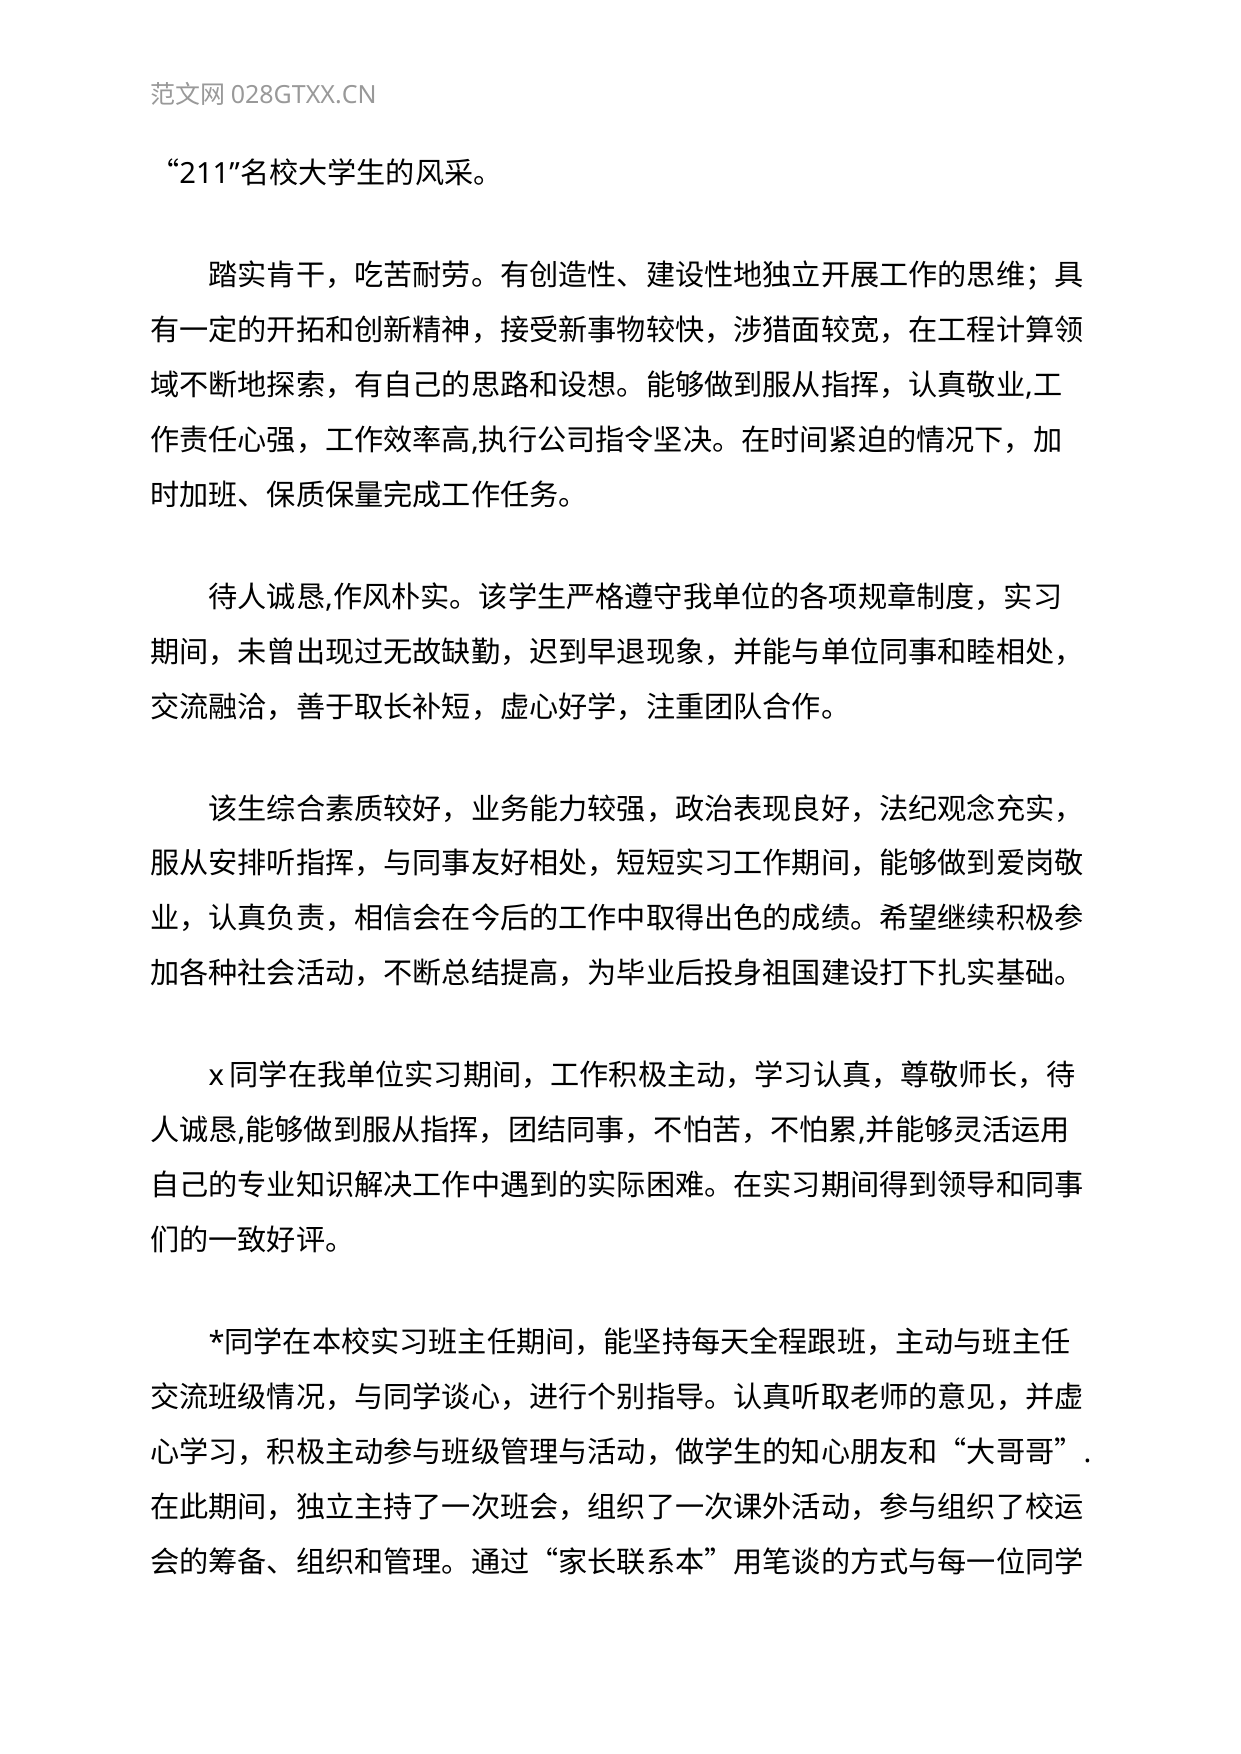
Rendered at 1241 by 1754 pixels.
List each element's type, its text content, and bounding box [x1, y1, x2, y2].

text 该生综合素质较好，业务能力较强，政治表现良好，法纪观念充实，服从安排听指挥，与同事友好相处，短短实习工作期间，能够做到爱岗敬业，认真负责，相信会在今后的工作中取得出色的成绩。希望继续积极参加各种社会活动，不断总结提高，为毕业后投身祖国建设打下扎实基础。 [150, 785, 1090, 992]
text 踏实肯干，吃苦耐劳。有创造性、建设性地独立开展工作的思维；具有一定的开拓和创新精神，接受新事物较快，涉猎面较宽，在工程计算领域不断地探索，有自己的思路和设想。能够做到服从指挥，认真敬业,工作责任心强，工作效率高,执行公司指令坚决。在时间紧迫的情况下，加时加班、保质保量完成工作任务。 [150, 252, 1090, 514]
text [150, 150, 1090, 192]
text 待人诚恳,作风朴实。该学生严格遵守我单位的各项规章制度，实习期间，未曾出现过无故缺勤，迟到早退现象，并能与单位同事和睦相处，交流融洽，善于取长补短，虚心好学，注重团队合作。 [150, 573, 1090, 726]
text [150, 1318, 1090, 1580]
text x同学在我单位实习期间，工作积极主动，学习认真，尊敬师长，待人诚恳,能够做到服从指挥，团结同事，不怕苦，不怕累,并能够灵活运用自己的专业知识解决工作中遇到的实际困难。在实习期间得到领导和同事们的一致好评。 [150, 1052, 1090, 1259]
